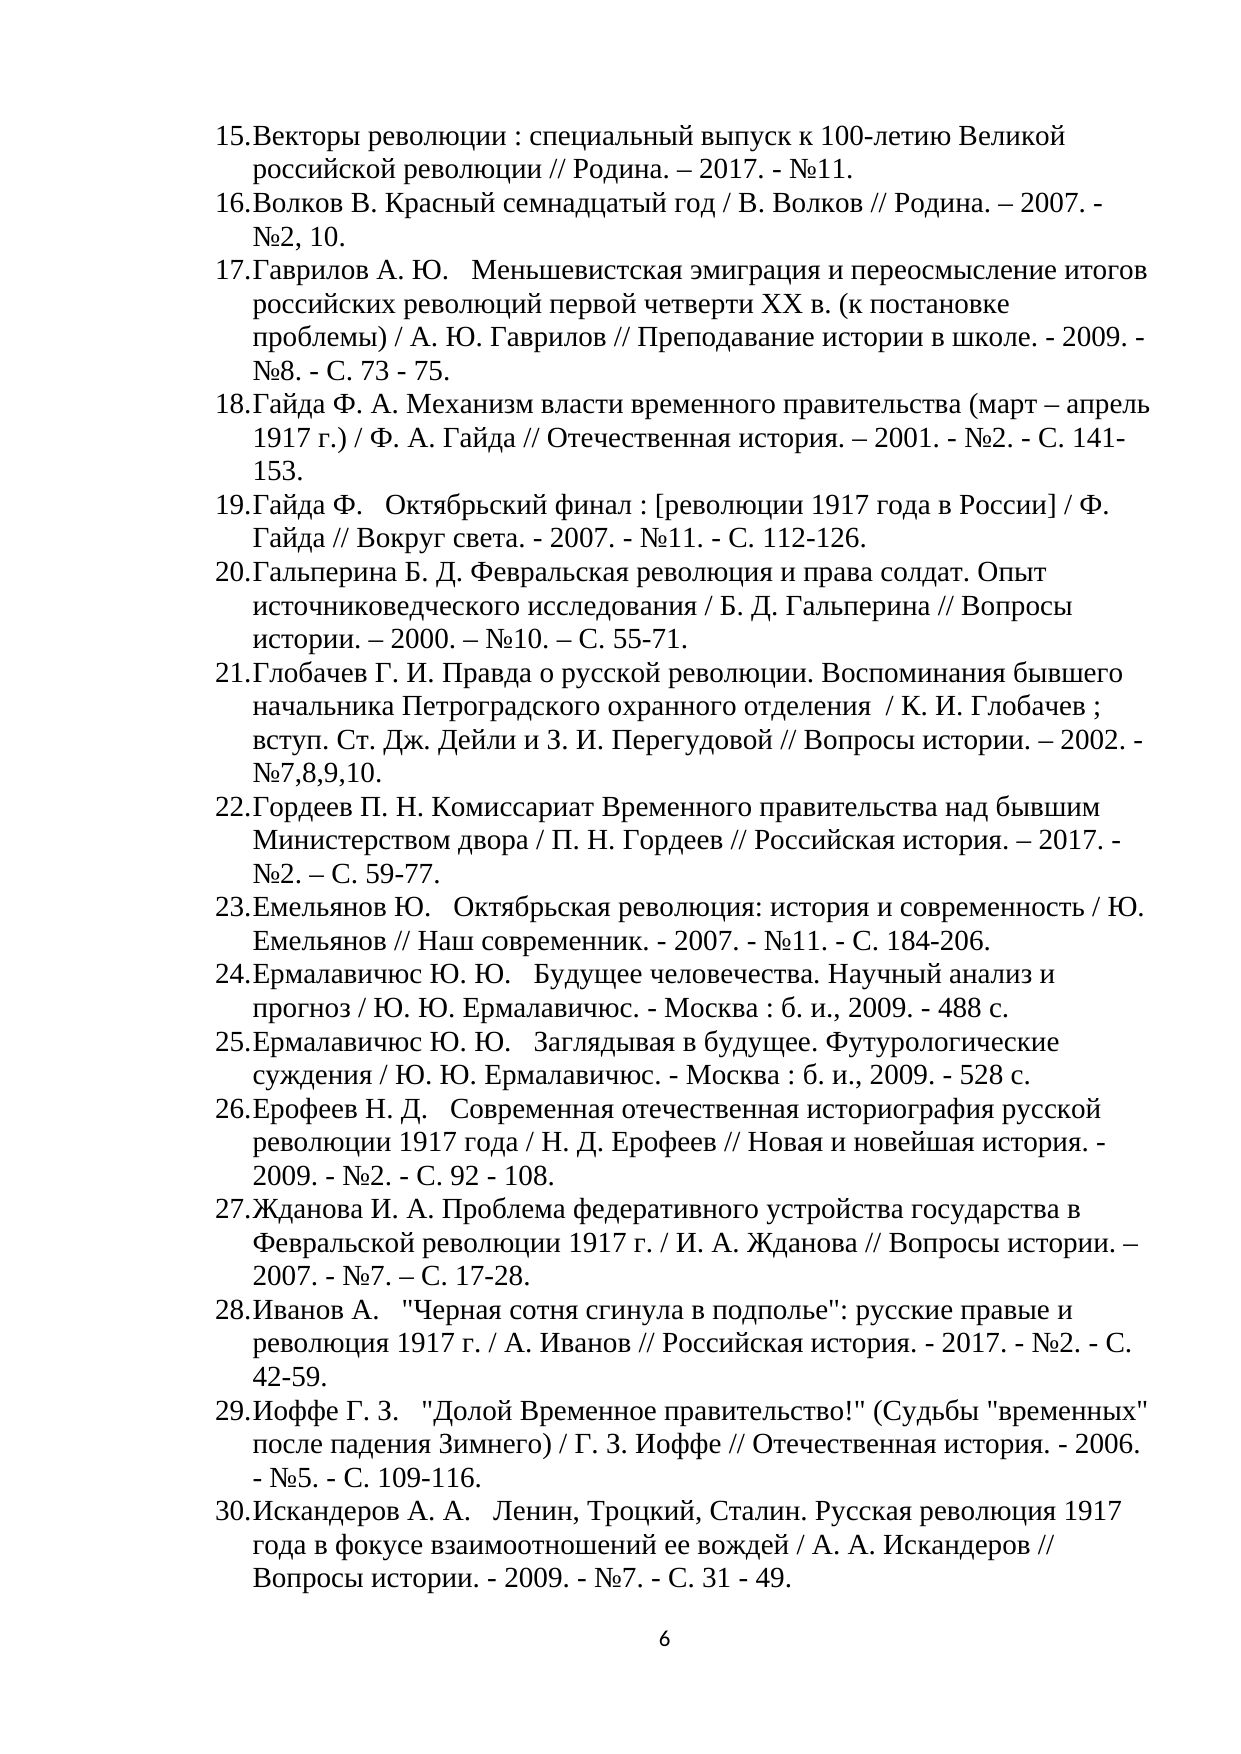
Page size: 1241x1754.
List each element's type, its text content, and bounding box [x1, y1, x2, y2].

list Гаврилов А. Ю. Меньшевистская эмиграция и переосмысление итогов российских революций первой четверти XX в. (к постановке проблемы) / А. Ю. Гаврилов // Преподавание истории в школе. - 2009. - №8. - С. 73 - 75. [215, 252, 1152, 386]
list Емельянов Ю. Октябрьская революция: история и современность / Ю. Емельянов // Наш современник. - 2007. - №11. - С. 184-206. [215, 889, 1152, 957]
list Ермалавичюс Ю. Ю. Будущее человечества. Научный анализ и прогноз / Ю. Ю. Ермалавичюс. - Москва : б. и., 2009. - 488 с. [215, 957, 1152, 1024]
list Гальперина Б. Д. Февральская революция и права солдат. Опыт источниковедческого исследования / Б. Д. Гальперина // Вопросы истории. – 2000. – №10. – С. 55-71. [215, 554, 1152, 655]
list Иоффе Г. З. "Долой Временное правительство!" (Судьбы "временных" после падения Зимнего) / Г. З. Иоффе // Отечественная история. - 2006. - №5. - С. 109-116. [215, 1393, 1152, 1493]
list Ерофеев Н. Д. Современная отечественная историография русской революции 1917 года / Н. Д. Ерофеев // Новая и новейшая история. - 2009. - №2. - С. 92 - 108. [215, 1091, 1152, 1191]
list Глобачев Г. И. Правда о русской революции. Воспоминания бывшего начальника Петроградского охранного отделения / К. И. Глобачев ; вступ. Ст. Дж. Дейли и З. И. Перегудовой // Вопросы истории. – 2002. - №7,8,9,10. [215, 655, 1152, 789]
list Гордеев П. Н. Комиссариат Временного правительства над бывшим Министерством двора / П. Н. Гордеев // Российская история. – 2017. - №2. – С. 59-77. [215, 789, 1152, 889]
list Векторы революции : специальный выпуск к 100-летию Великой российской революции // Родина. – 2017. - №11. [215, 118, 1152, 185]
list Иванов А. "Черная сотня сгинула в подполье": русские правые и революция 1917 г. / А. Иванов // Российская история. - 2017. - №2. - С. 42-59. [215, 1292, 1152, 1393]
list Волков В. Красный семнадцатый год / В. Волков // Родина. – 2007. - №2, 10. [215, 185, 1152, 252]
list Ермалавичюс Ю. Ю. Заглядывая в будущее. Футурологические суждения / Ю. Ю. Ермалавичюс. - Москва : б. и., 2009. - 528 с. [215, 1024, 1152, 1091]
list Жданова И. А. Проблема федеративного устройства государства в Февральской революции 1917 г. / И. А. Жданова // Вопросы истории. – 2007. - №7. – С. 17-28. [215, 1191, 1152, 1292]
list Гайда Ф. Октябрьский финал : [революции 1917 года в России] / Ф. Гайда // Вокруг света. - 2007. - №11. - С. 112-126. [215, 487, 1152, 554]
list Гайда Ф. А. Механизм власти временного правительства (март – апрель 1917 г.) / Ф. А. Гайда // Отечественная история. – 2001. - №2. - С. 141-153. [215, 386, 1152, 487]
list Искандеров А. А. Ленин, Троцкий, Сталин. Русская революция 1917 года в фокусе взаимоотношений ее вождей / А. А. Искандеров // Вопросы истории. - 2009. - №7. - С. 31 - 49. [215, 1493, 1152, 1594]
